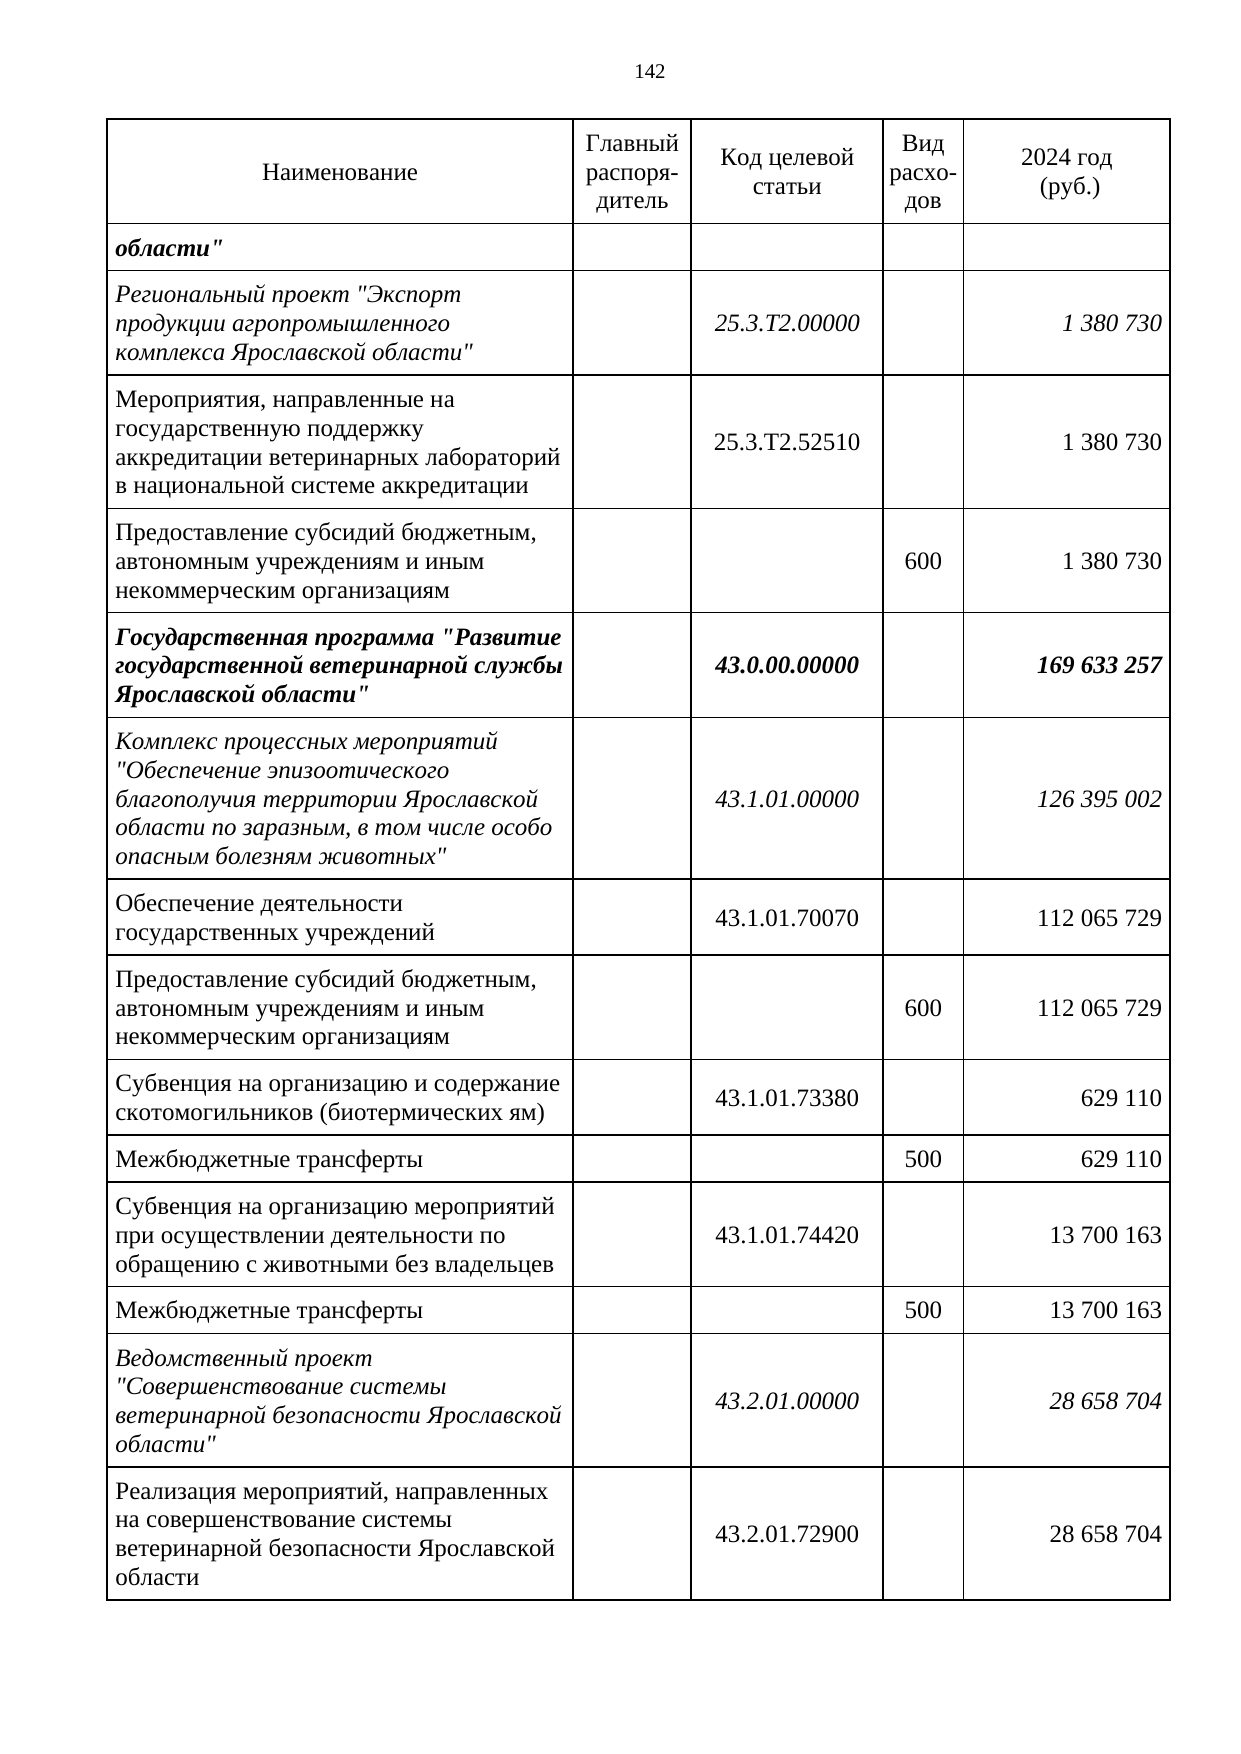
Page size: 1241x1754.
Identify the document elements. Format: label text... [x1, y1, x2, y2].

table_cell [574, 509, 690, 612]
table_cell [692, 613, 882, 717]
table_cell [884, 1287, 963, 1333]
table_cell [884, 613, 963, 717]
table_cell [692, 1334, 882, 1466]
table_header [574, 120, 690, 223]
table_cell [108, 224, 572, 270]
table_header [964, 120, 1169, 223]
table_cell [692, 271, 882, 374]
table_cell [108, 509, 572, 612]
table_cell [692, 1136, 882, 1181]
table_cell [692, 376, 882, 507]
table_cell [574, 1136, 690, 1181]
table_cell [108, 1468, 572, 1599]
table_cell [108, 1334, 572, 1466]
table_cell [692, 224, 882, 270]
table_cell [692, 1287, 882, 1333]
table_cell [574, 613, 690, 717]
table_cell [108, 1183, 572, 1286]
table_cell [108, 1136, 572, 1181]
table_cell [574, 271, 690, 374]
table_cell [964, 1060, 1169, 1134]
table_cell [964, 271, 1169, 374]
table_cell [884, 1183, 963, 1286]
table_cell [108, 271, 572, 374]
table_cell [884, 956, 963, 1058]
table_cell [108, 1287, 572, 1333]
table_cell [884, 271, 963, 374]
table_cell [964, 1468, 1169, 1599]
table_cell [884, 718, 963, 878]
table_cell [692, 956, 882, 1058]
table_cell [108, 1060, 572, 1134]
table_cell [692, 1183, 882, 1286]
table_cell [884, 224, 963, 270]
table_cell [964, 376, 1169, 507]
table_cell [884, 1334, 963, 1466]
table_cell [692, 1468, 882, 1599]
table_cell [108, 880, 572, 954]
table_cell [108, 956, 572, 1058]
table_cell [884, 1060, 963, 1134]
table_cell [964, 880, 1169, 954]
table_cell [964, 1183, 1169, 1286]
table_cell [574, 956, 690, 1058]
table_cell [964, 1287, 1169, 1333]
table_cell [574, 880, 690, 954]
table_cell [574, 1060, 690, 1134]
table_header [884, 120, 963, 223]
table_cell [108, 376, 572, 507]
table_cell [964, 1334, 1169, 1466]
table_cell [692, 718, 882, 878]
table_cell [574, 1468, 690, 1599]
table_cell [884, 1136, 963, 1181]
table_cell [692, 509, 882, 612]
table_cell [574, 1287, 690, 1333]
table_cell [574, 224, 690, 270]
table_header [692, 120, 882, 223]
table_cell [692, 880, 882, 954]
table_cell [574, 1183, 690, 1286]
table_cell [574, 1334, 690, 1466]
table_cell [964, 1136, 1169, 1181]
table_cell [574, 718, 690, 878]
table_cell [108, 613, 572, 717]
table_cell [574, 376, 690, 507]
table_header Наименование [108, 120, 572, 223]
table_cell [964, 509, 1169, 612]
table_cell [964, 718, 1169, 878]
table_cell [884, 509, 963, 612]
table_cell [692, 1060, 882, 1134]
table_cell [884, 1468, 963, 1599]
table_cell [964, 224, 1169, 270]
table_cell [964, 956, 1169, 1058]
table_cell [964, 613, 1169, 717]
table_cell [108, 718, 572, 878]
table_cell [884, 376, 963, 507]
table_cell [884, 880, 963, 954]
